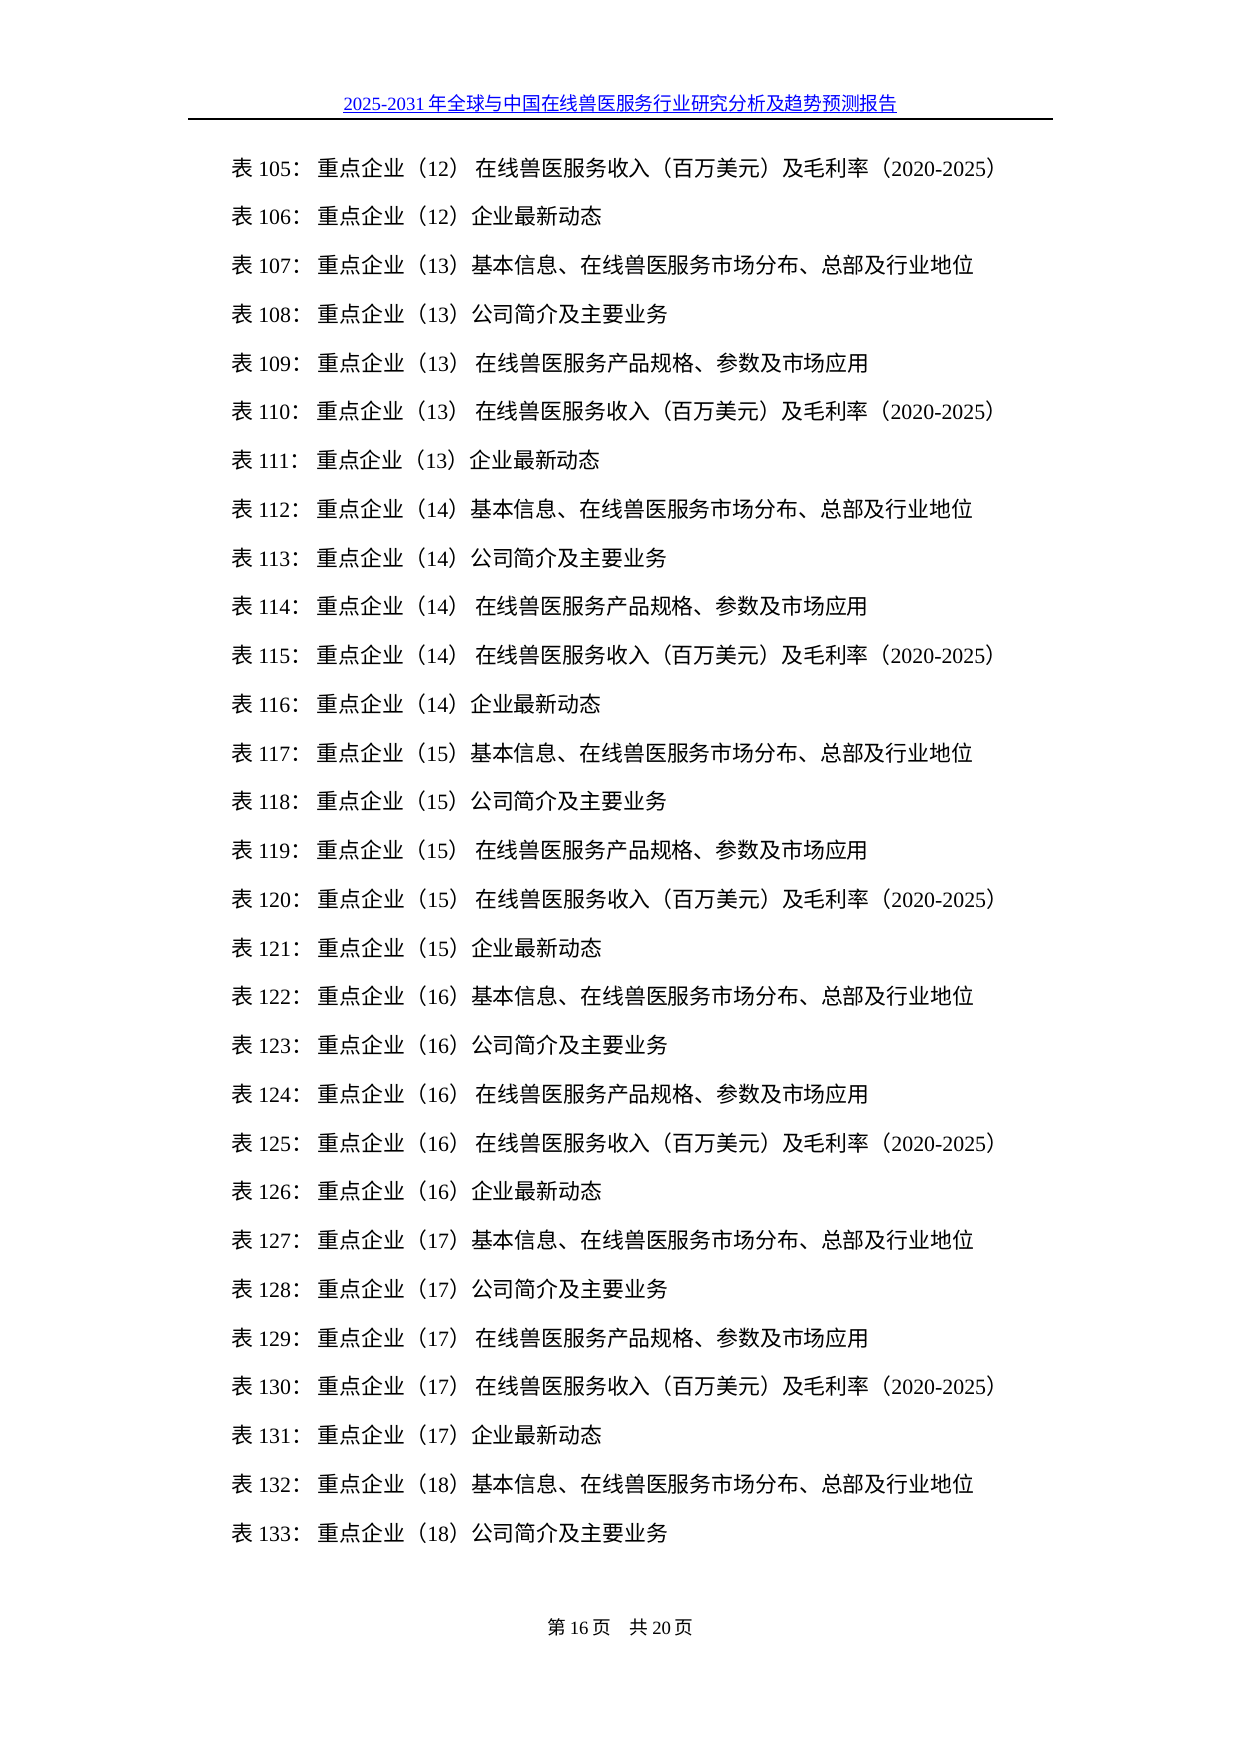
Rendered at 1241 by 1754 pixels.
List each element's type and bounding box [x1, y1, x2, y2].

text [187, 150, 1053, 1548]
